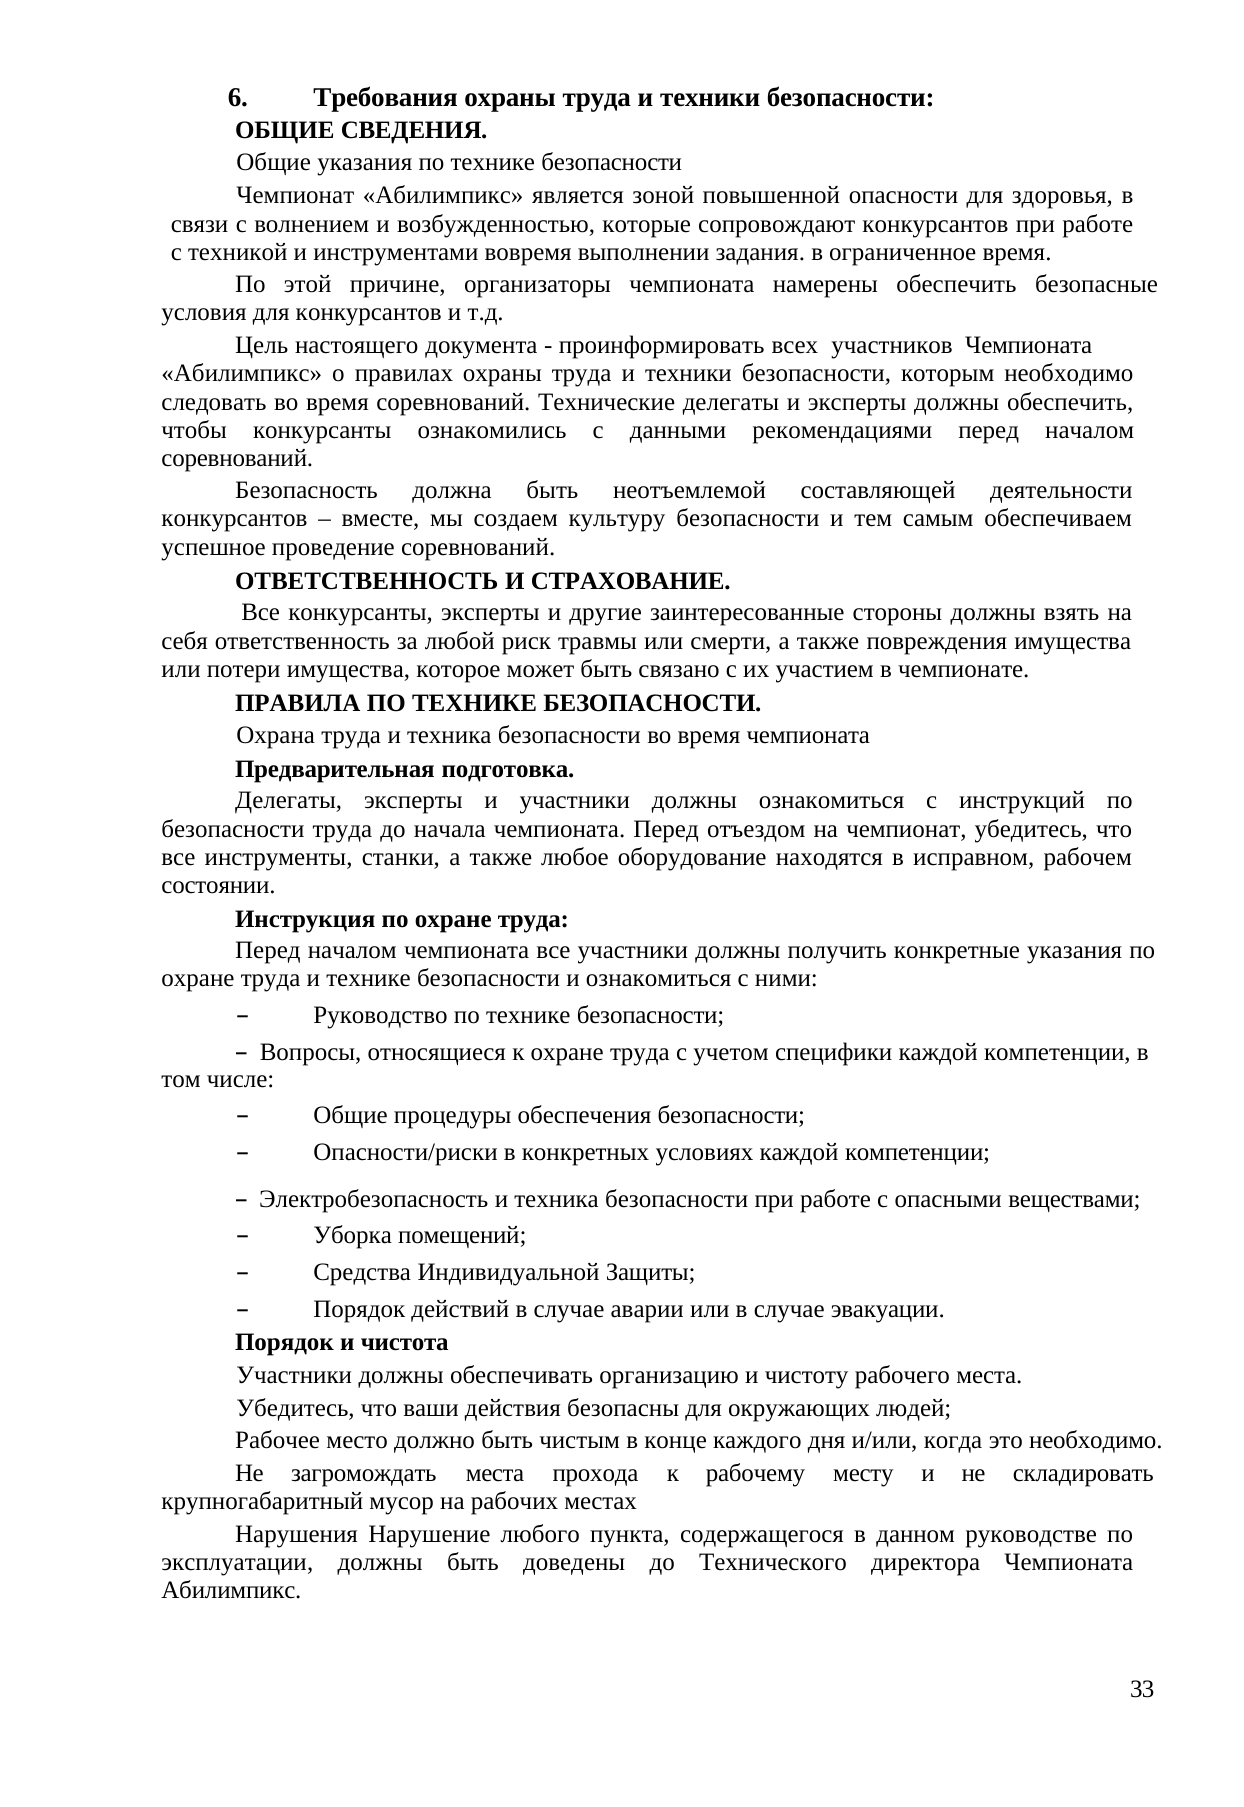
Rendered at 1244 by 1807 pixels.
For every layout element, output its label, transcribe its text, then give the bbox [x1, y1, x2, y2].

text Цель настоящего документа - проинформировать всех участников Чемпионата [235, 330, 1185, 359]
text Безопасность должна быть неотъемлемой составляющей деятельности конкурсантов – вместе, мы создаем культуру безопасности и тем самым обеспечиваем успешное проведение соревнований. [161, 476, 1133, 560]
subtitle Требования охраны труда и техники безопасности: [228, 81, 1185, 112]
text Охрана труда и техника безопасности во время чемпионата [236, 720, 1185, 749]
list Общие процедуры обеспечения безопасности; [236, 1097, 1185, 1131]
text Чемпионат «Абилимпикс» является зоной повышенной опасности для здоровья, в связи с волнением и возбужденностью, которые сопровождают конкурсантов при работе с техникой и инструментами вовремя выполнении задания. в ограниченное время. [171, 181, 1134, 266]
list Уборка помещений; [236, 1217, 1185, 1251]
text Не загромождать места прохода к рабочему месту и не складировать крупногабаритный мусор на рабочих местах [161, 1459, 1156, 1515]
subtitle ОБЩИЕ СВЕДЕНИЯ. [235, 115, 1185, 144]
text Общие указания по технике безопасности [236, 147, 1185, 176]
subtitle Предварительная подготовка. [235, 754, 1185, 783]
text Нарушения Нарушение любого пункта, содержащегося в данном руководстве по эксплуатации, должны быть доведены до Технического директора Чемпионата Абилимпикс. [161, 1520, 1134, 1604]
text Перед началом чемпионата все участники должны получить конкретные указания по охране труда и технике безопасности и ознакомиться с ними: [161, 936, 1157, 992]
text Участники должны обеспечивать организацию и чистоту рабочего места. Убедитесь, что ваши действия безопасны для окружающих людей; [236, 1360, 1024, 1422]
text Все конкурсанты, эксперты и другие заинтересованные стороны должны взять на себя ответственность за любой риск травмы или смерти, а также повреждения имущества или потери имущества, которое может быть связано с их участием в чемпионате. [161, 598, 1132, 683]
subtitle ОТВЕТСТВЕННОСТЬ И СТРАХОВАНИЕ. [235, 566, 1185, 595]
subtitle Порядок и чистота [235, 1327, 1185, 1356]
list Средства Индивидуальной Защиты; [236, 1254, 1185, 1288]
list Опасности/риски в конкретных условиях каждой компетенции; [236, 1134, 1185, 1168]
text Рабочее место должно быть чистым в конце каждого дня и/или, когда это необходимо. [235, 1426, 1185, 1454]
text «Абилимпикс» о правилах охраны труда и техники безопасности, которым необходимо следовать во время соревнований. Технические делегаты и эксперты должны обеспечить, чтобы конкурсанты ознакомились с данными рекомендациями перед началом соревнований. [161, 359, 1134, 472]
subtitle Инструкция по охране труда: [235, 904, 1185, 932]
subtitle ПРАВИЛА ПО ТЕХНИКЕ БЕЗОПАСНОСТИ. [235, 688, 1185, 717]
list Вопросы, относящиеся к охране труда с учетом специфики каждой компетенции, в том числе: [161, 1036, 1151, 1093]
list Электробезопасность и техника безопасности при работе с опасными веществами; [235, 1181, 1185, 1214]
list Порядок действий в случае аварии или в случае эвакуации. [236, 1290, 1185, 1324]
list Руководство по технике безопасности; [236, 996, 1185, 1031]
text Делегаты, эксперты и участники должны ознакомиться с инструкций по безопасности труда до начала чемпионата. Перед отъездом на чемпионат, убедитесь, что все инструменты, станки, а также любое оборудование находятся в исправном, рабочем состоянии. [161, 786, 1133, 899]
text По этой причине, организаторы чемпионата намерены обеспечить безопасные условия для конкурсантов и т.д. [161, 271, 1158, 326]
